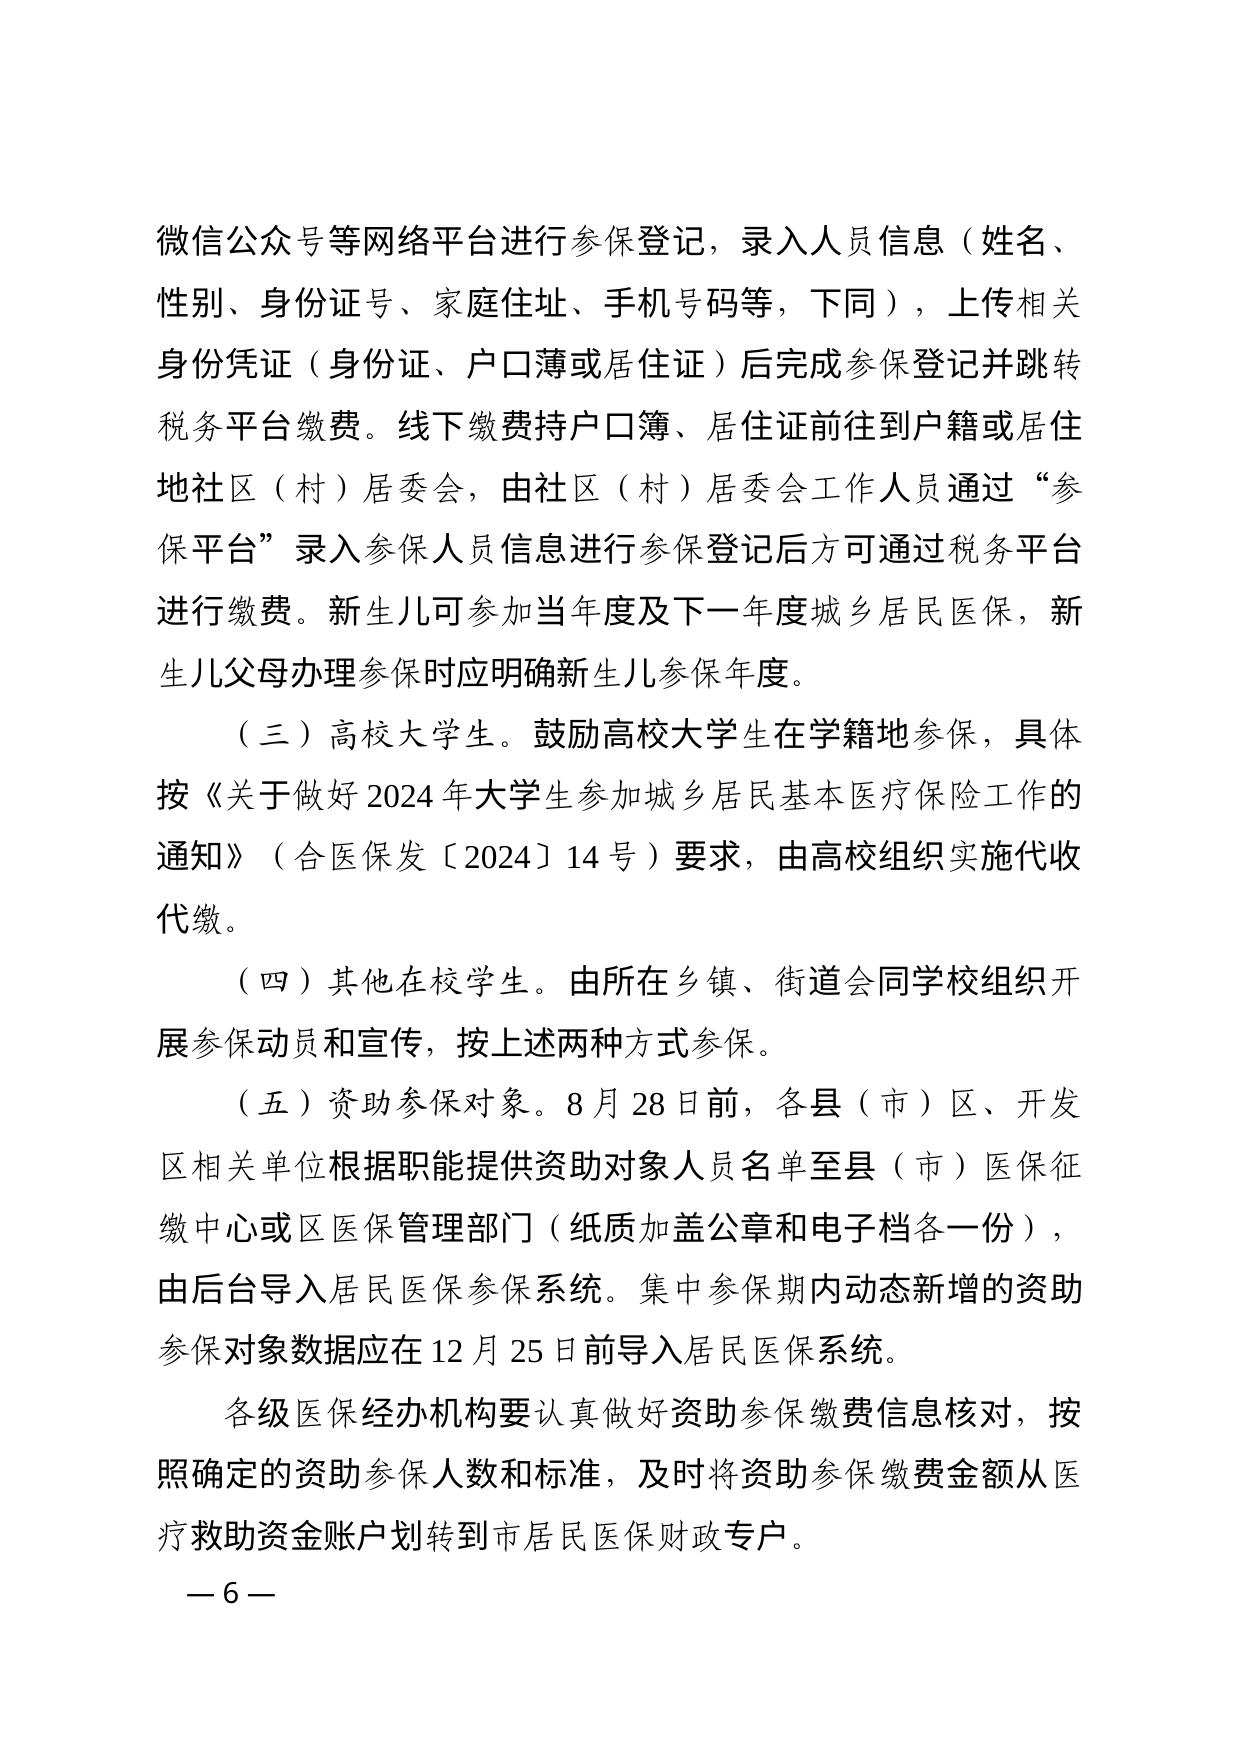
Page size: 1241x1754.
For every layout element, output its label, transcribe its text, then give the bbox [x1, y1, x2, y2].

text （四）其他在校学生。由所在乡镇、街道会同学校组织开展参保动员和宣传，按上述两种方式参保。 [157, 948, 1084, 1071]
text （五）资助参保对象。8月28日前，各县（市）区、开发区相关单位根据职能提供资助对象人员名单至县（市）医保征缴中心或区医保管理部门（纸质加盖公章和电子档各一份），由后台导入居民医保参保系统。集中参保期内动态新增的资助参保对象数据应在12月25日前导入居民医保系统。 [157, 1071, 1084, 1380]
text 各级医保经办机构要认真做好资助参保缴费信息核对，按照确定的资助参保人数和标准，及时将资助参保缴费金额从医疗救助资金账户划转到市居民医保财政专户。 [157, 1380, 1084, 1565]
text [157, 208, 1084, 701]
text （三）高校大学生。鼓励高校大学生在学籍地参保，具体按《关于做好2024年大学生参加城乡居民基本医疗保险工作的通知》（合医保发〔2024〕14号）要求，由高校组织实施代收代缴。 [157, 701, 1084, 948]
